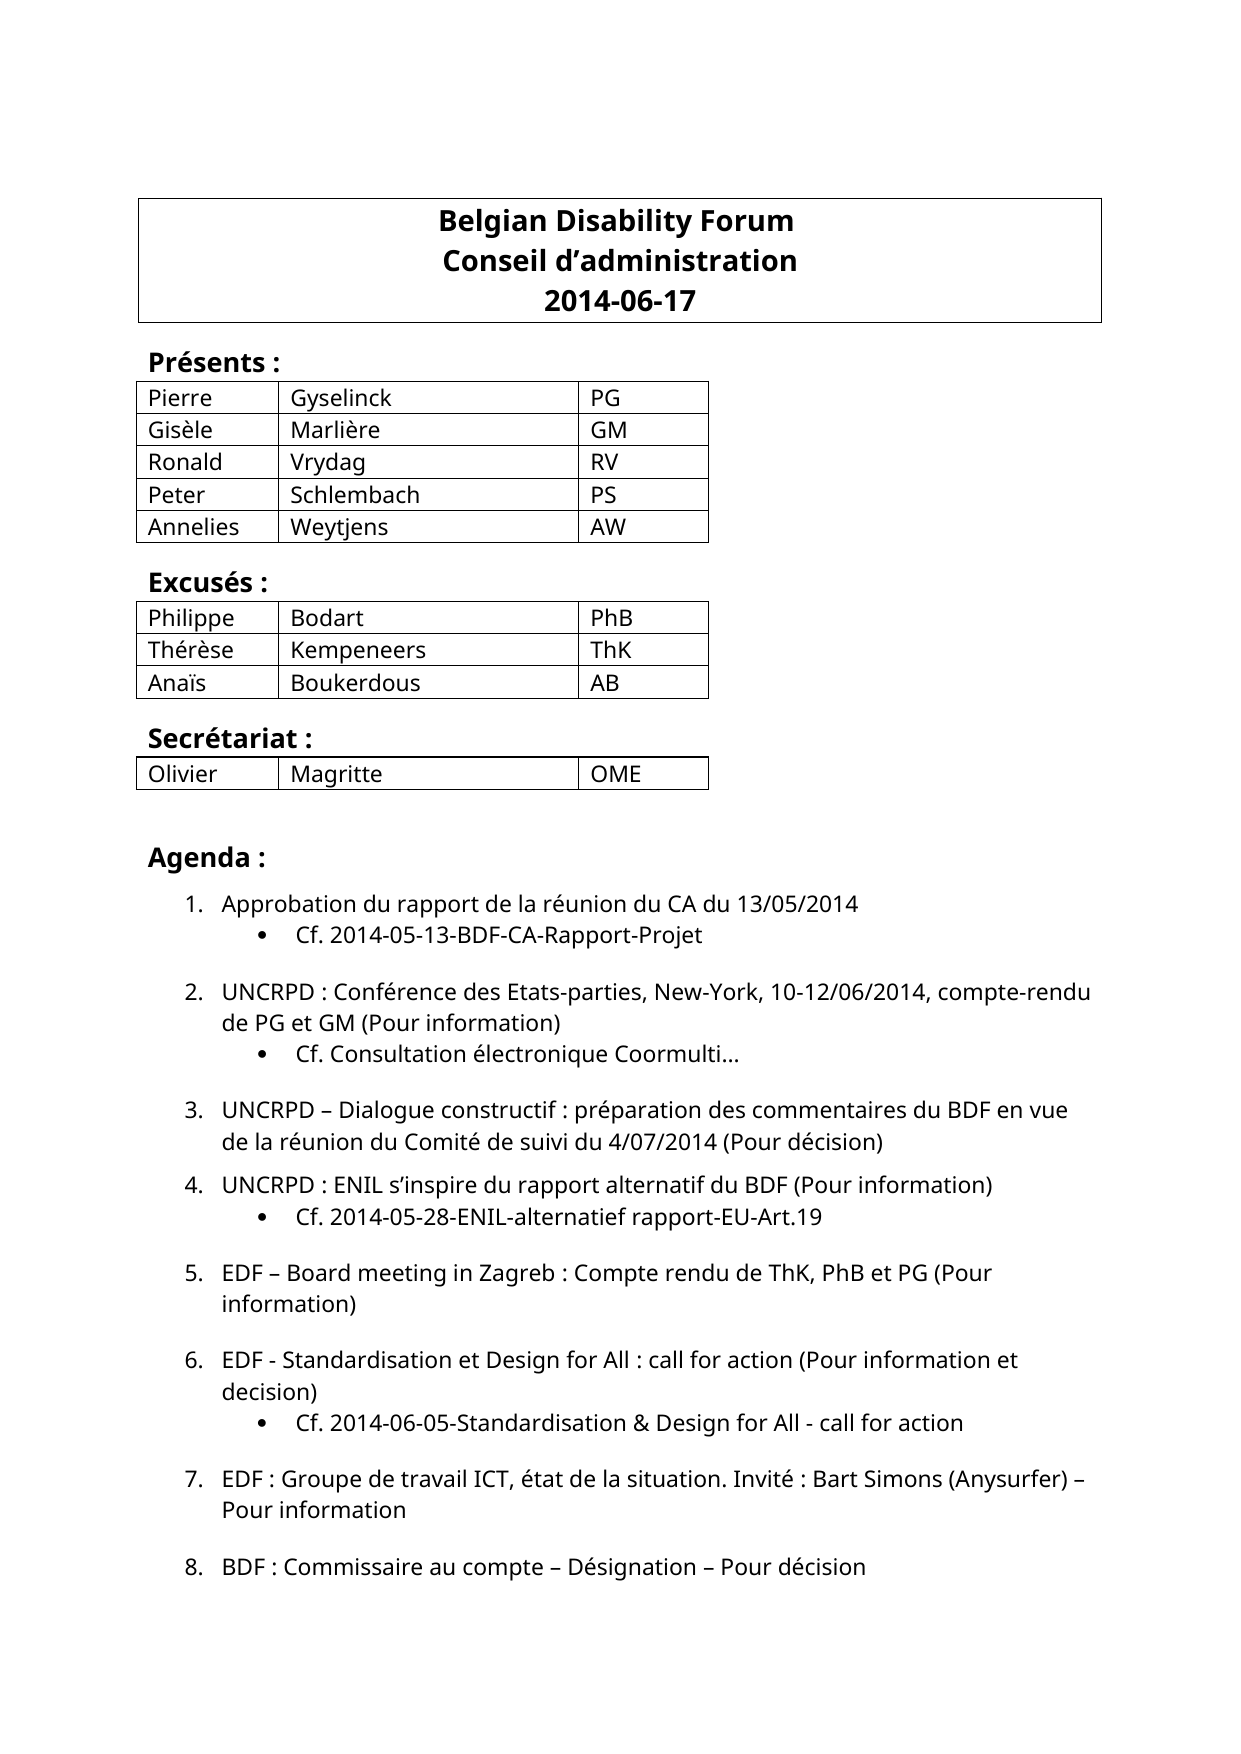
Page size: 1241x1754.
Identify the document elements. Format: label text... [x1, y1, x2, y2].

table_header Philippe [137, 602, 278, 633]
table_cell AW [579, 511, 708, 542]
table_header Gyselinck [279, 382, 578, 413]
list Approbation du rapport de la réunion du CA du 13/05/2014 [184, 888, 1093, 919]
table_cell Vrydag [279, 446, 578, 477]
table_cell Marlière [279, 414, 578, 445]
subtitle Secrétariat : [148, 719, 1093, 756]
table_cell RV [579, 446, 708, 477]
list Cf. 2014-05-13-BDF-CA-Rapport-Projet [258, 919, 1093, 951]
table_header Magritte [279, 758, 578, 789]
table_cell PS [579, 479, 708, 510]
table_header Bodart [279, 602, 578, 633]
table_header OME [579, 758, 708, 789]
table_cell Boukerdous [279, 666, 578, 698]
list EDF - Standardisation et Design for All : call for action (Pour information et decision) [184, 1344, 1093, 1407]
table_cell Kempeneers [279, 634, 578, 665]
list Cf. 2014-06-05-Standardisation & Design for All - call for action [258, 1407, 1093, 1438]
subtitle Belgian Disability Forum Conseil d’administration 2014-06-17 [139, 199, 1101, 322]
subtitle Présents : [148, 344, 1093, 381]
list Cf. 2014-05-28-ENIL-alternatief rapport-EU-Art.19 [258, 1201, 1093, 1232]
table_cell Weytjens [279, 511, 578, 542]
list EDF – Board meeting in Zagreb : Compte rendu de ThK, PhB et PG (Pour information) [184, 1257, 1093, 1319]
table_cell Ronald [137, 446, 278, 477]
list UNCRPD : Conférence des Etats-parties, New-York, 10-12/06/2014, compte-rendu de PG et GM (Pour information) [184, 976, 1093, 1038]
subtitle Excusés : [148, 564, 1093, 601]
table_header PhB [579, 602, 708, 633]
table_header Olivier [137, 758, 278, 789]
table_cell Peter [137, 479, 278, 510]
table_cell Annelies [137, 511, 278, 542]
list EDF : Groupe de travail ICT, état de la situation. Invité : Bart Simons (Anysurfer) – Pour information [184, 1463, 1093, 1526]
table_cell Schlembach [279, 479, 578, 510]
table_cell Anaïs [137, 666, 278, 698]
table_header PG [579, 382, 708, 413]
table_cell Thérèse [137, 634, 278, 665]
table_cell AB [579, 666, 708, 698]
list BDF : Commissaire au compte – Désignation – Pour décision [184, 1551, 1093, 1582]
list UNCRPD : ENIL s’inspire du rapport alternatif du BDF (Pour information) [184, 1169, 1093, 1201]
list Cf. Consultation électronique Coormulti… [258, 1038, 1093, 1069]
table_cell ThK [579, 634, 708, 665]
subtitle Agenda : [148, 839, 1093, 876]
table_cell Gisèle [137, 414, 278, 445]
table_header Pierre [137, 382, 278, 413]
list UNCRPD – Dialogue constructif : préparation des commentaires du BDF en vue de la réunion du Comité de suivi du 4/07/2014 (Pour décision) [184, 1094, 1093, 1157]
table_cell GM [579, 414, 708, 445]
